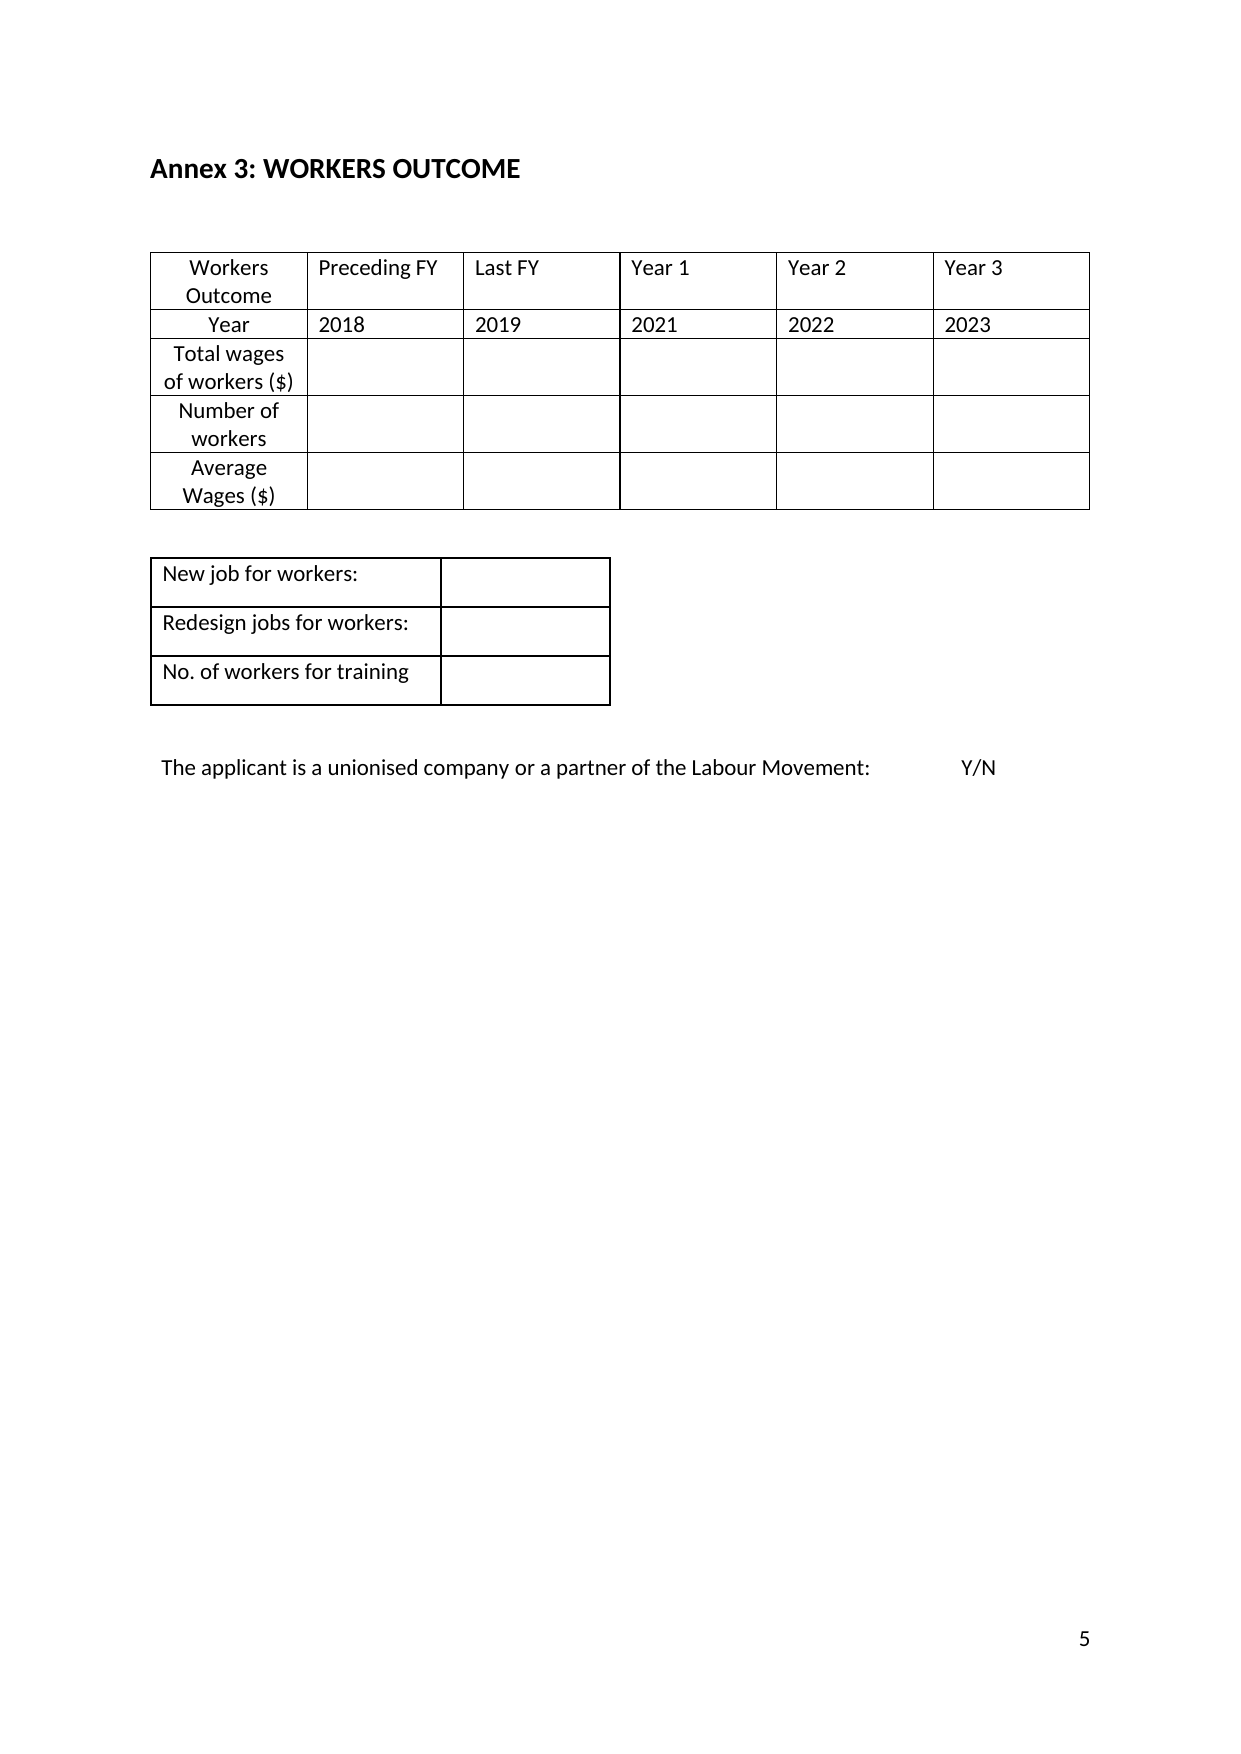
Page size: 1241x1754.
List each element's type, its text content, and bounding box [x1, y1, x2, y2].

table_header Year 3 [934, 253, 1089, 309]
table_header Workers Outcome [151, 253, 307, 309]
table_cell Redesign jobs for workers: [152, 608, 440, 655]
table_cell [777, 396, 933, 452]
table_cell No. of workers for training [152, 657, 440, 704]
table_cell 2019 [464, 310, 619, 338]
table_cell [464, 453, 619, 509]
table_cell 2018 [308, 310, 463, 338]
table_cell [442, 657, 609, 704]
table_cell Number of workers [151, 396, 307, 452]
table_cell 2022 [777, 310, 933, 338]
table_cell [777, 453, 933, 509]
text Annex 3: WORKERS OUTCOME [150, 150, 1090, 186]
table_cell [308, 453, 463, 509]
table_header Preceding FY [308, 253, 463, 309]
table_header Year 1 [621, 253, 776, 309]
table_cell [934, 453, 1089, 509]
table_cell [621, 339, 776, 395]
table_cell 2021 [621, 310, 776, 338]
table_header Last FY [464, 253, 619, 309]
table_cell Total wages of workers ($) [151, 339, 307, 395]
table_header Y/N [950, 753, 1050, 799]
table_cell [777, 339, 933, 395]
table_cell [934, 339, 1089, 395]
table_cell [464, 339, 619, 395]
table_cell [621, 453, 776, 509]
table_cell [442, 608, 609, 655]
table_cell [308, 396, 463, 452]
table_header New job for workers: [152, 559, 440, 606]
table_cell 2023 [934, 310, 1089, 338]
table_cell [621, 396, 776, 452]
table_header Year 2 [777, 253, 933, 309]
table_cell Year [151, 310, 307, 338]
table_cell [308, 339, 463, 395]
table_cell [934, 396, 1089, 452]
table_cell [464, 396, 619, 452]
table_header The applicant is a unionised company or a partner of the Labour Movement: [150, 753, 950, 799]
table_cell Average Wages ($) [151, 453, 307, 509]
table_header [442, 559, 609, 606]
